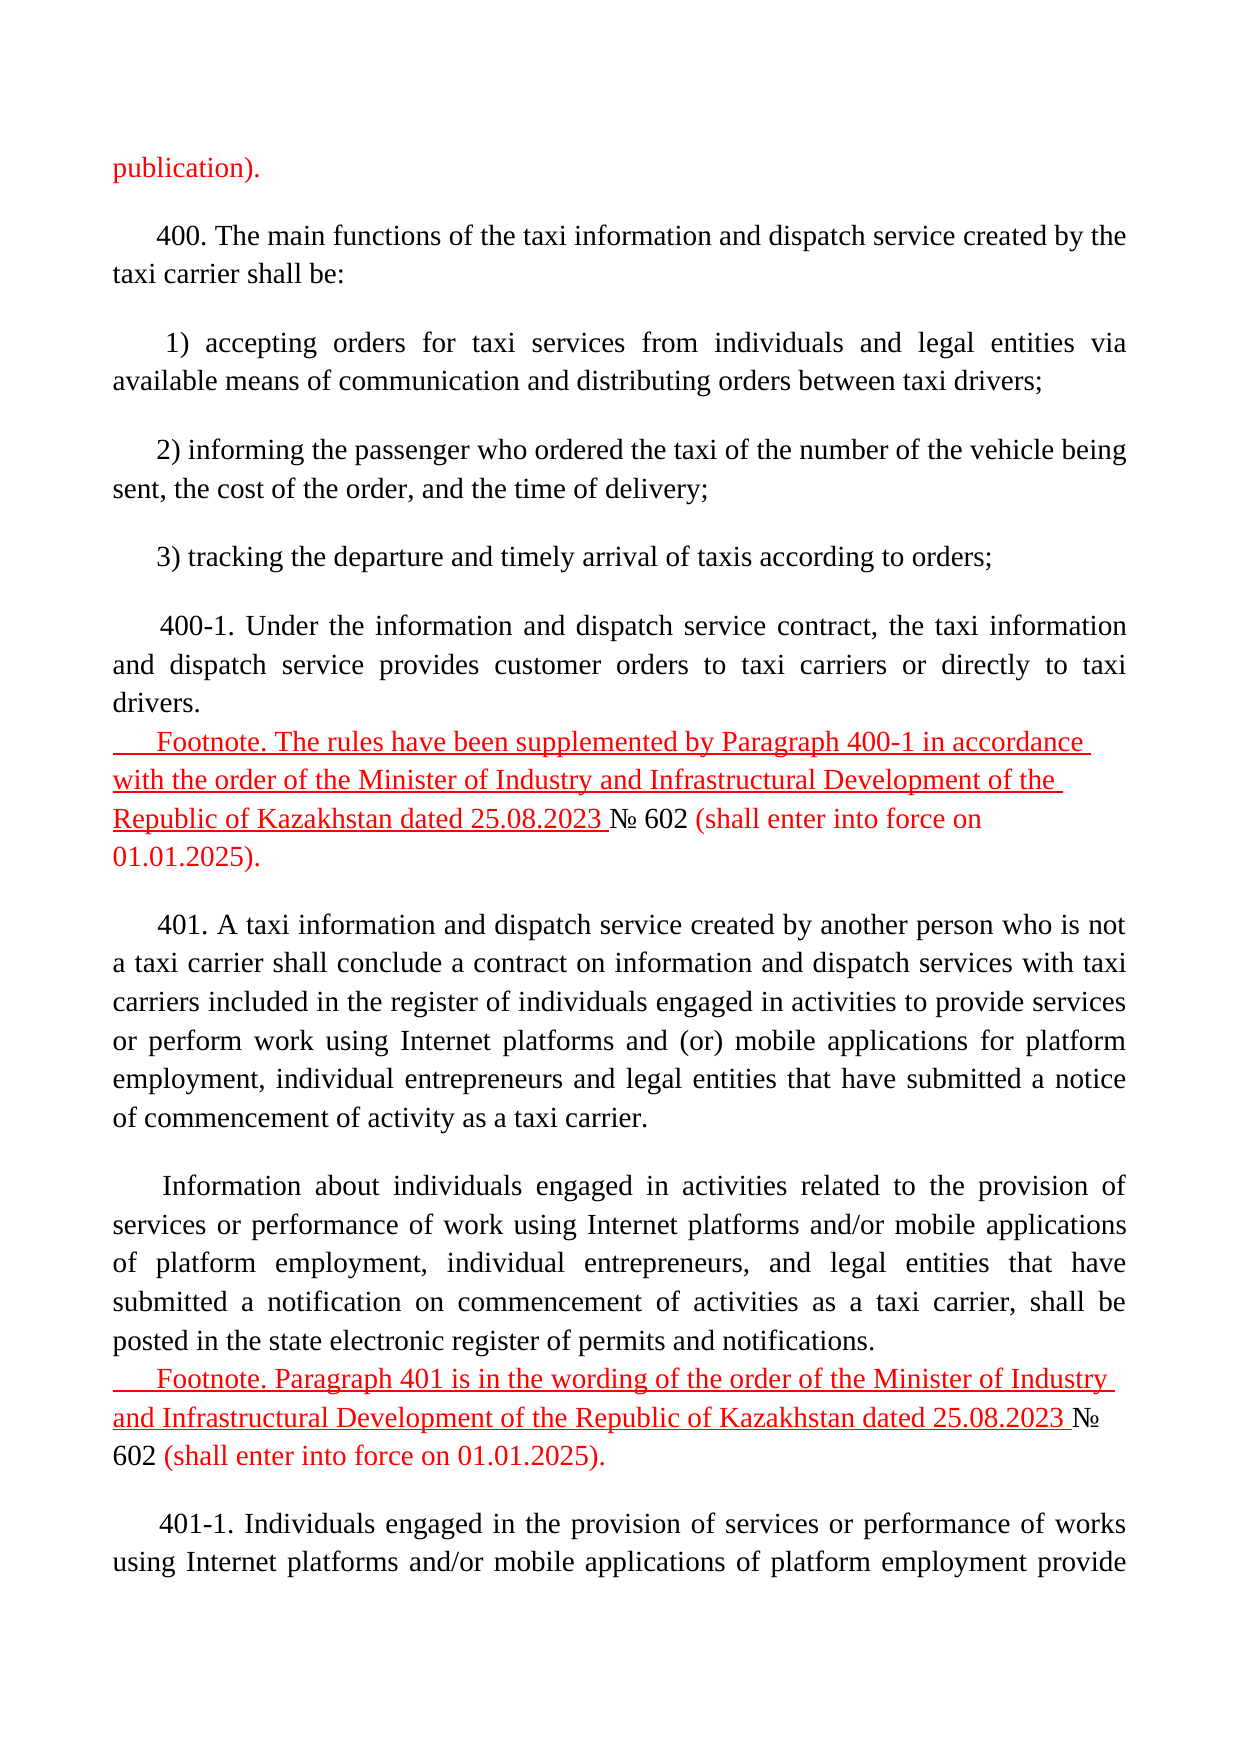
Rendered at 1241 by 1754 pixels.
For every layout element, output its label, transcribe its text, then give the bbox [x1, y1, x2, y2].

text 400-1. Under the information and dispatch service contract, the taxi information and dispatch service provides customer orders to taxi carriers or directly to taxi drivers. [112, 608, 1128, 719]
text 1) accepting orders for taxi services from individuals and legal entities via available means of communication and distributing orders between taxi drivers; [112, 325, 1128, 397]
text Information about individuals engaged in activities related to the provision of services or performance of work using Internet platforms and/or mobile applications of platform employment, individual entrepreneurs, and legal entities that have submitted a notification on commencement of activities as a taxi carrier, shall be posted in the state electronic register of permits and notifications. [112, 1168, 1128, 1356]
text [112, 150, 1128, 214]
text Footnote. The rules have been supplemented by Paragraph 400-1 in accordance with the order of the Minister of Industry and Infrastructural Development of the Republic of Kazakhstan dated 25.08.2023 № 602 (shall enter into force on 01.01.2025). [112, 724, 1128, 903]
text 401. A taxi information and dispatch service created by another person who is not a taxi carrier shall conclude a contract on information and dispatch services with taxi carriers included in the register of individuals engaged in activities to provide services or perform work using Internet platforms and (or) mobile applications for platform employment, individual entrepreneurs and legal entities that have submitted a notice of commencement of activity as a taxi carrier. [112, 907, 1128, 1133]
text 2) informing the passenger who ordered the taxi of the number of the vehicle being sent, the cost of the order, and the time of delivery; [112, 432, 1128, 504]
text 400. The main functions of the taxi information and dispatch service created by the taxi carrier shall be: [112, 218, 1128, 290]
text Footnote. Paragraph 401 is in the wording of the order of the Minister of Industry and Infrastructural Development of the Republic of Kazakhstan dated 25.08.2023 № 602 (shall enter into force on 01.01.2025). [112, 1361, 1128, 1502]
text 3) tracking the departure and timely arrival of taxis according to orders; [112, 539, 1128, 573]
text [112, 1506, 1128, 1578]
